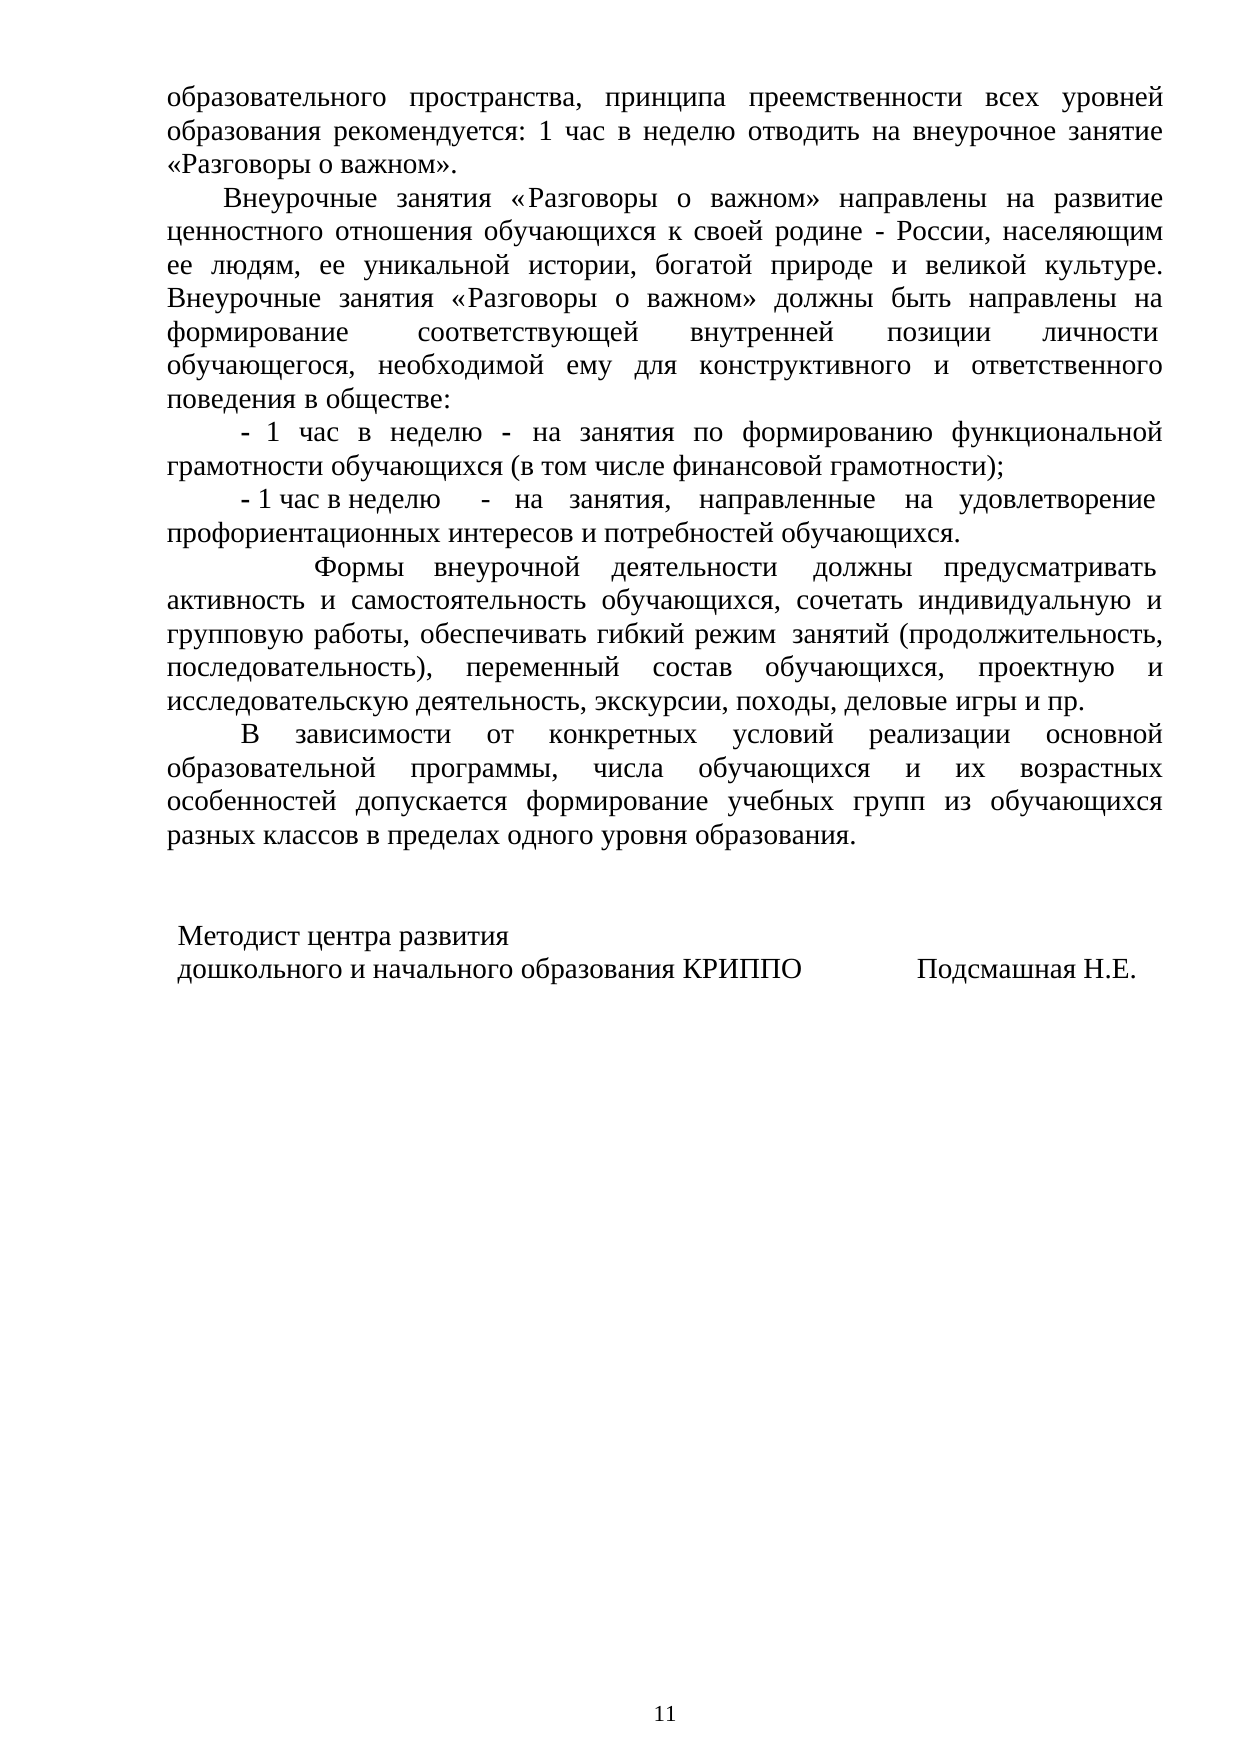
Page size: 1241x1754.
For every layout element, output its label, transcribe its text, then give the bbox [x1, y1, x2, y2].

list Формы внеурочной деятельности должны предусматривать активность и самостоятельность обучающихся, сочетать индивидуальную и групповую работы, обеспечивать гибкий режим занятий (продолжительность, последовательность), переменный состав обучающихся, проектную и исследовательскую деятельность, экскурсии, походы, деловые игры и пр. [167, 549, 1163, 716]
text - 1 час в неделю - на занятия по формированию функциональной грамотности обучающихся (в том числе финансовой грамотности); [167, 414, 1163, 482]
text В зависимости от конкретных условий реализации основной образовательной программы, числа обучающихся и их возрастных особенностей допускается формирование учебных групп из обучающихся разных классов в пределах одного уровня образования. [167, 716, 1163, 851]
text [167, 79, 1163, 180]
text Методист центра развития [177, 918, 1163, 951]
text Внеурочные занятия «Разговоры о важном» направлены на развитие ценностного отношения обучающихся к своей родине - России, населяющим ее людям, ее уникальной истории, богатой природе и великой культуре. Внеурочные занятия «Разговоры о важном» должны быть направлены на формирование соответствующей внутренней позиции личности обучающегося, необходимой ему для конструктивного и ответственного поведения в обществе: [167, 180, 1163, 414]
text - 1 час в неделю - на занятия, направленные на удовлетворение профориентационных интересов и потребностей обучающихся. [167, 482, 1163, 549]
text дошкольного и начального образования КРИППО Подсмашная Н.Е. [177, 951, 1163, 985]
